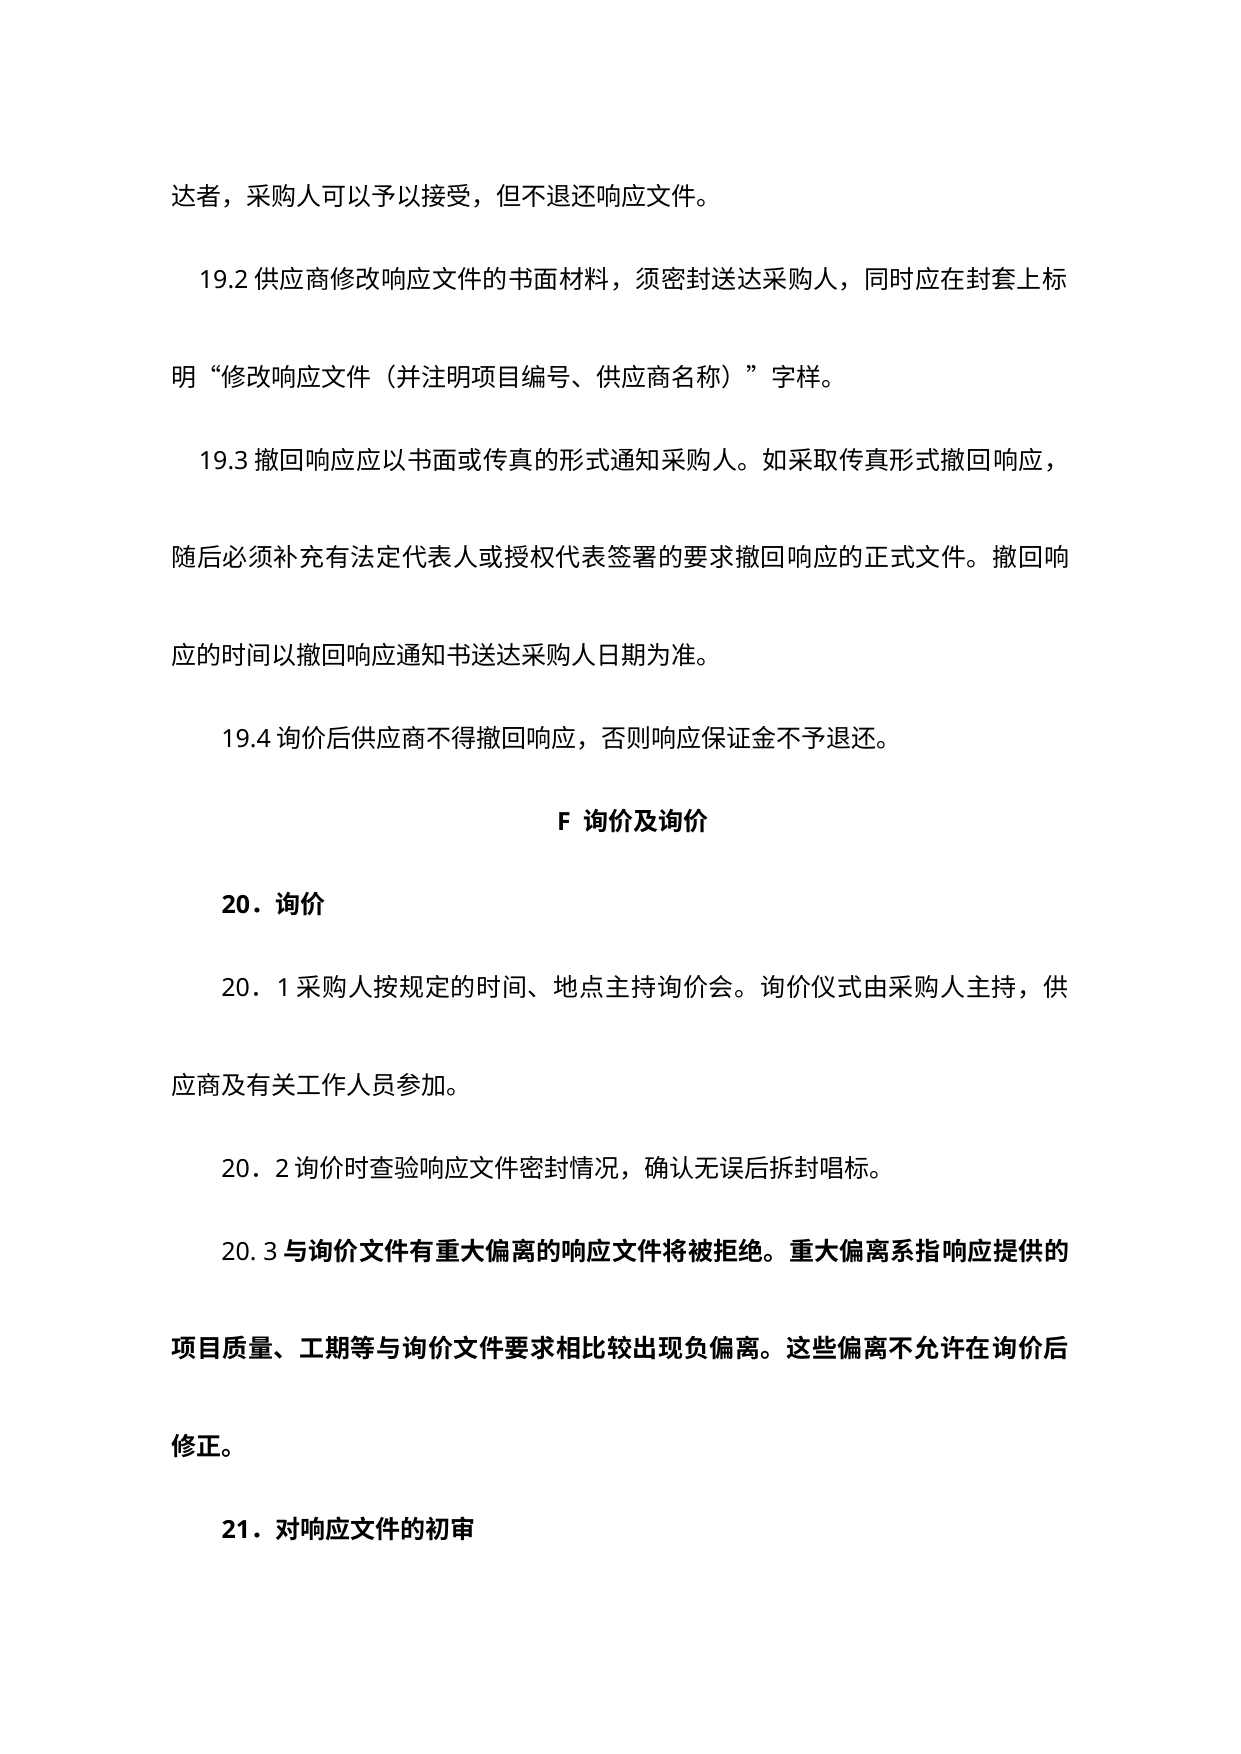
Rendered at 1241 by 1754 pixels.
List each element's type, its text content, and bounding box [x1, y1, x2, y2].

text 20．1采购人按规定的时间、地点主持询价会。询价仪式由采购人主持，供应商及有关工作人员参加。 [171, 953, 1069, 1116]
text 20. 3与询价文件有重大偏离的响应文件将被拒绝。重大偏离系指响应提供的项目质量、工期等与询价文件要求相比较出现负偏离。这些偏离不允许在询价后修正。 [171, 1217, 1069, 1477]
text 20．询价 [171, 870, 1069, 935]
text 21．对响应文件的初审 [171, 1495, 1069, 1560]
text 20．2询价时查验响应文件密封情况，确认无误后拆封唱标。 [171, 1134, 1069, 1199]
text 19.3撤回响应应以书面或传真的形式通知采购人。如采取传真形式撤回响应，随后必须补充有法定代表人或授权代表签署的要求撤回响应的正式文件。撤回响应的时间以撤回响应通知书送达采购人日期为准。 [171, 426, 1069, 686]
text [171, 162, 1069, 227]
text F 询价及询价 [171, 787, 1069, 852]
text 19.2供应商修改响应文件的书面材料，须密封送达采购人，同时应在封套上标明“修改响应文件（并注明项目编号、供应商名称）”字样。 [171, 245, 1069, 408]
text 19.4询价后供应商不得撤回响应，否则响应保证金不予退还。 [171, 704, 1069, 769]
